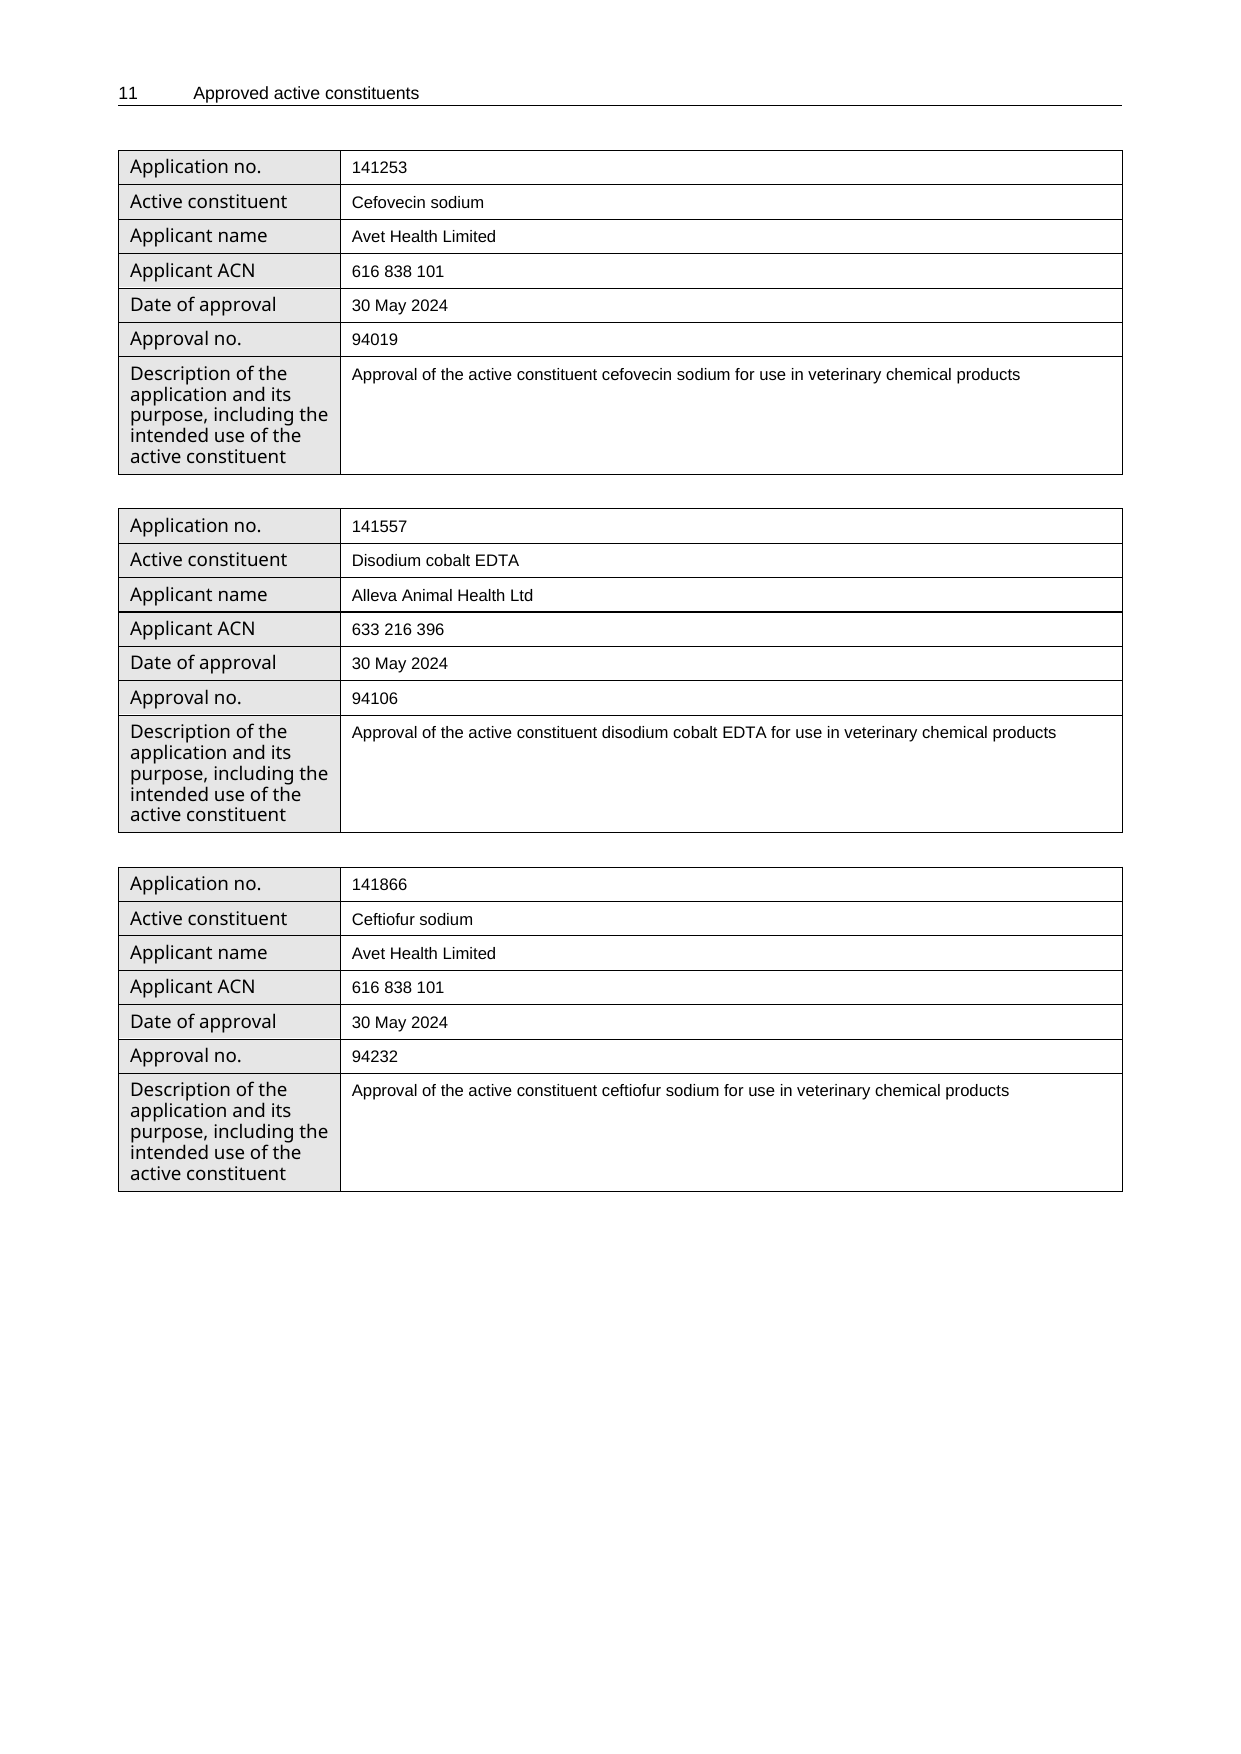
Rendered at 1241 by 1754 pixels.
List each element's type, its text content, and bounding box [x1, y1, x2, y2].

table_cell Date of approval [119, 647, 340, 680]
table_cell Approval of the active constituent disodium cobalt EDTA for use in veterinary chemical products [341, 716, 1122, 832]
table_cell Avet Health Limited [341, 220, 1122, 253]
table_cell Description of the application and its purpose, including the intended use of the active constituent [119, 357, 340, 474]
table_cell Applicant name [119, 578, 340, 611]
table_header Application no. [119, 509, 340, 543]
table_cell Ceftiofur sodium [341, 902, 1122, 935]
table_cell Date of approval [119, 289, 340, 322]
table_cell 94106 [341, 681, 1122, 714]
table_cell 30 May 2024 [341, 647, 1122, 680]
table_cell Approval of the active constituent cefovecin sodium for use in veterinary chemical products [341, 357, 1122, 474]
table_cell Active constituent [119, 185, 340, 219]
table_cell 616 838 101 [341, 254, 1122, 287]
table_header 141866 [341, 868, 1122, 901]
table_cell Approval no. [119, 681, 340, 714]
table_cell Alleva Animal Health Ltd [341, 578, 1122, 611]
table_cell 30 May 2024 [341, 289, 1122, 322]
table_header 141557 [341, 509, 1122, 543]
table_cell Applicant name [119, 936, 340, 970]
table_cell Approval no. [119, 323, 340, 356]
table_cell Approval of the active constituent ceftiofur sodium for use in veterinary chemical products [341, 1074, 1122, 1191]
table_cell Description of the application and its purpose, including the intended use of the active constituent [119, 1074, 340, 1191]
table_cell Cefovecin sodium [341, 185, 1122, 219]
table_cell Approval no. [119, 1040, 340, 1073]
table_cell Applicant ACN [119, 254, 340, 287]
table_header 141253 [341, 151, 1122, 184]
table_header Application no. [119, 151, 340, 184]
table_header Application no. [119, 868, 340, 901]
table_cell Applicant name [119, 220, 340, 253]
table_cell Description of the application and its purpose, including the intended use of the active constituent [119, 716, 340, 832]
table_cell 30 May 2024 [341, 1005, 1122, 1038]
table_cell Date of approval [119, 1005, 340, 1038]
table_cell Avet Health Limited [341, 936, 1122, 970]
table_cell 633 216 396 [341, 613, 1122, 646]
table_cell Active constituent [119, 544, 340, 577]
table_cell Active constituent [119, 902, 340, 935]
table_cell Disodium cobalt EDTA [341, 544, 1122, 577]
table_cell 616 838 101 [341, 971, 1122, 1004]
table_cell Applicant ACN [119, 971, 340, 1004]
table_cell 94019 [341, 323, 1122, 356]
table_cell Applicant ACN [119, 613, 340, 646]
table_cell 94232 [341, 1040, 1122, 1073]
